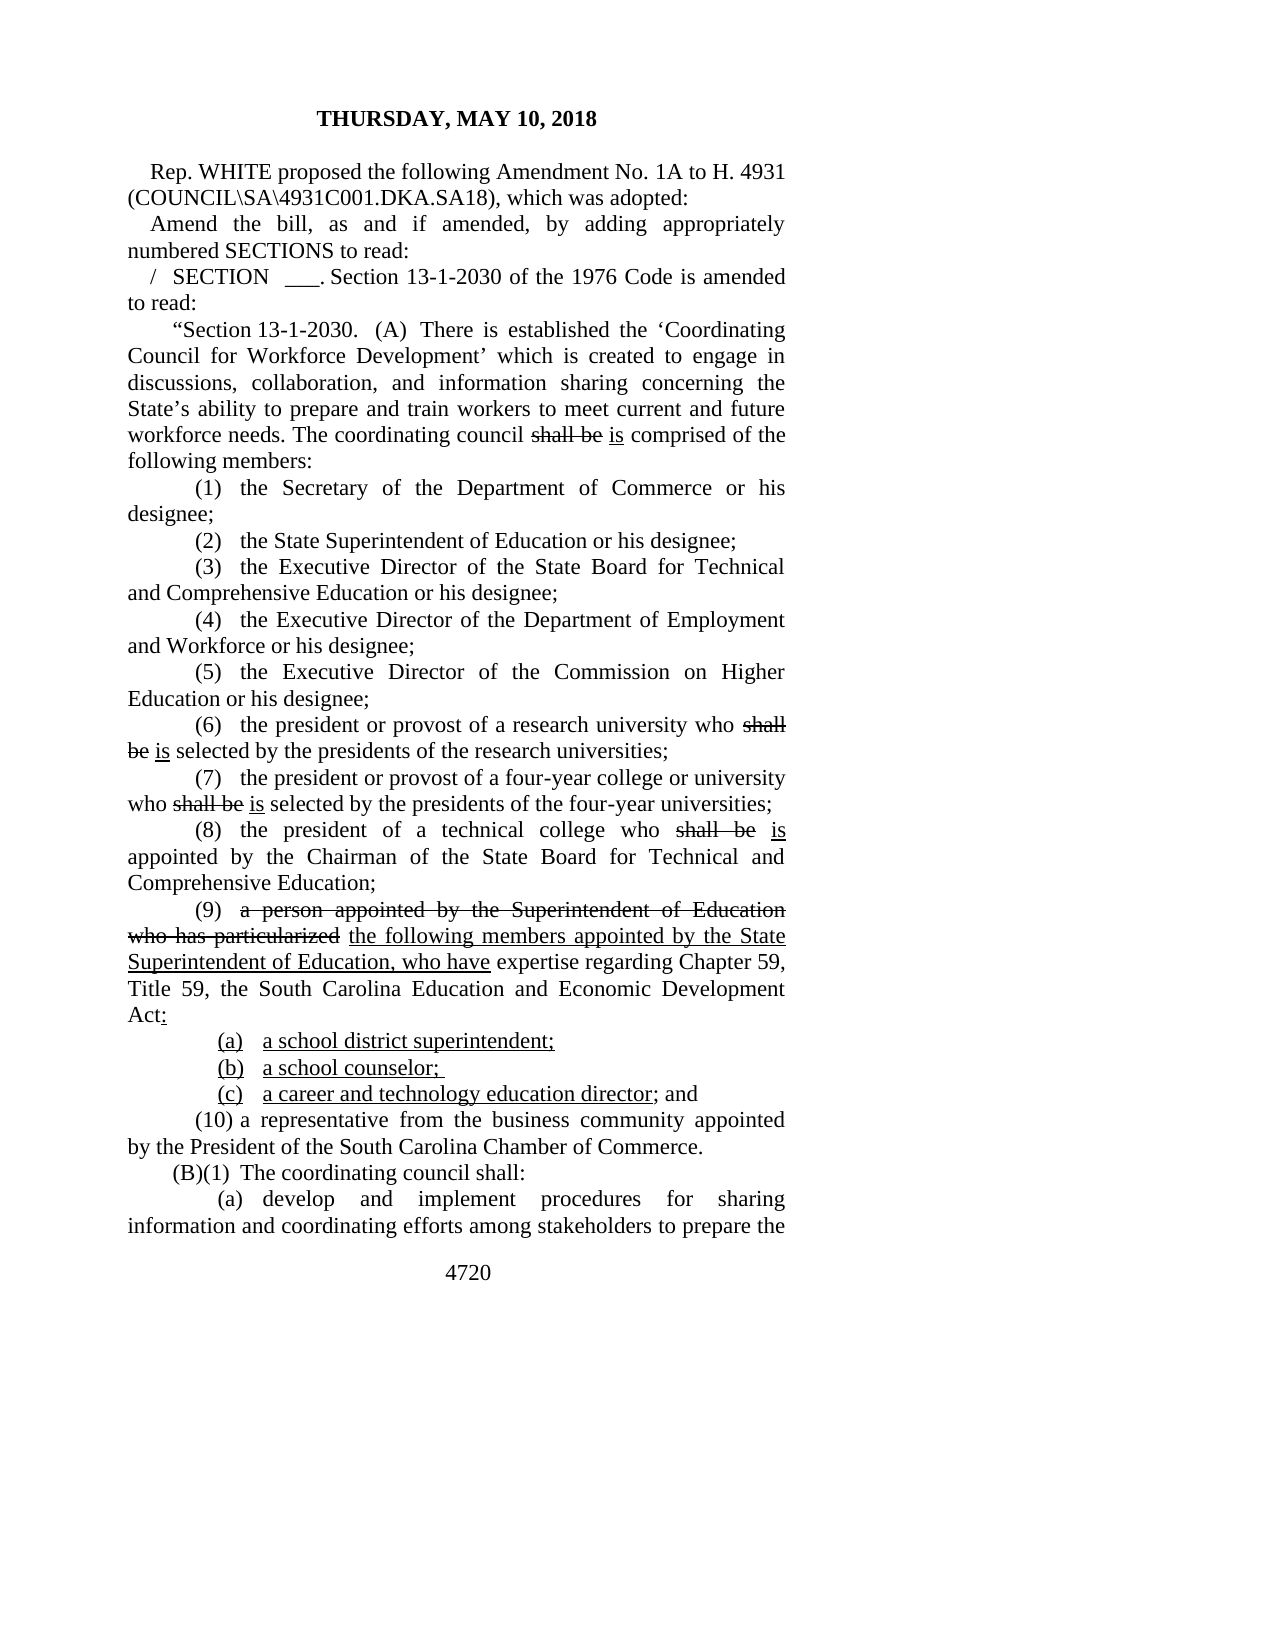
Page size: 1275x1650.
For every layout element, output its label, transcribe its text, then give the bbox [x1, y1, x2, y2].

text Amend the bill, as and if amended, by adding appropriately numbered SECTIONS to read: [127, 210, 786, 263]
text (9) a person appointed by the Superintendent of Education who has particularized the following members appointed by the State Superintendent of Education, who have expertise regarding Chapter 59, Title 59, the South Carolina Education and Economic Development Act: [127, 896, 786, 1027]
text (10) a representative from the business community appointed by the President of the South Carolina Chamber of Commerce. [127, 1106, 786, 1159]
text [127, 1186, 786, 1238]
text (6) the president or provost of a research university who shall be is selected by the presidents of the research universities; [127, 711, 786, 764]
text (c) a career and technology education director; and [127, 1080, 786, 1106]
text (4) the Executive Director of the Department of Employment and Workforce or his designee; [127, 606, 786, 658]
text (B)(1) The coordinating council shall: [127, 1159, 786, 1186]
text “Section 13-1-2030. (A) There is established the ‘Coordinating Council for Workforce Development’ which is created to engage in discussions, collaboration, and information sharing concerning the State’s ability to prepare and train workers to meet current and future workforce needs. The coordinating council shall be is comprised of the following members: [127, 316, 786, 474]
text (8) the president of a technical college who shall be is appointed by the Chairman of the State Board for Technical and Comprehensive Education; [127, 817, 786, 896]
text (a) a school district superintendent; [127, 1027, 786, 1054]
text / SECTION ___. Section 13-1-2030 of the 1976 Code is amended to read: [127, 263, 786, 316]
text (3) the Executive Director of the State Board for Technical and Comprehensive Education or his designee; [127, 553, 786, 606]
text (5) the Executive Director of the Commission on Higher Education or his designee; [127, 658, 786, 711]
text (b) a school counselor; [127, 1054, 786, 1080]
text (2) the State Superintendent of Education or his designee; [127, 527, 786, 553]
text Rep. WHITE proposed the following Amendment No. 1A to H. 4931 (COUNCIL\SA\4931C001.DKA.SA18), which was adopted: [127, 158, 786, 210]
text (1) the Secretary of the Department of Commerce or his designee; [127, 474, 786, 527]
text (7) the president or provost of a four-year college or university who shall be is selected by the presidents of the four-year universities; [127, 764, 786, 817]
